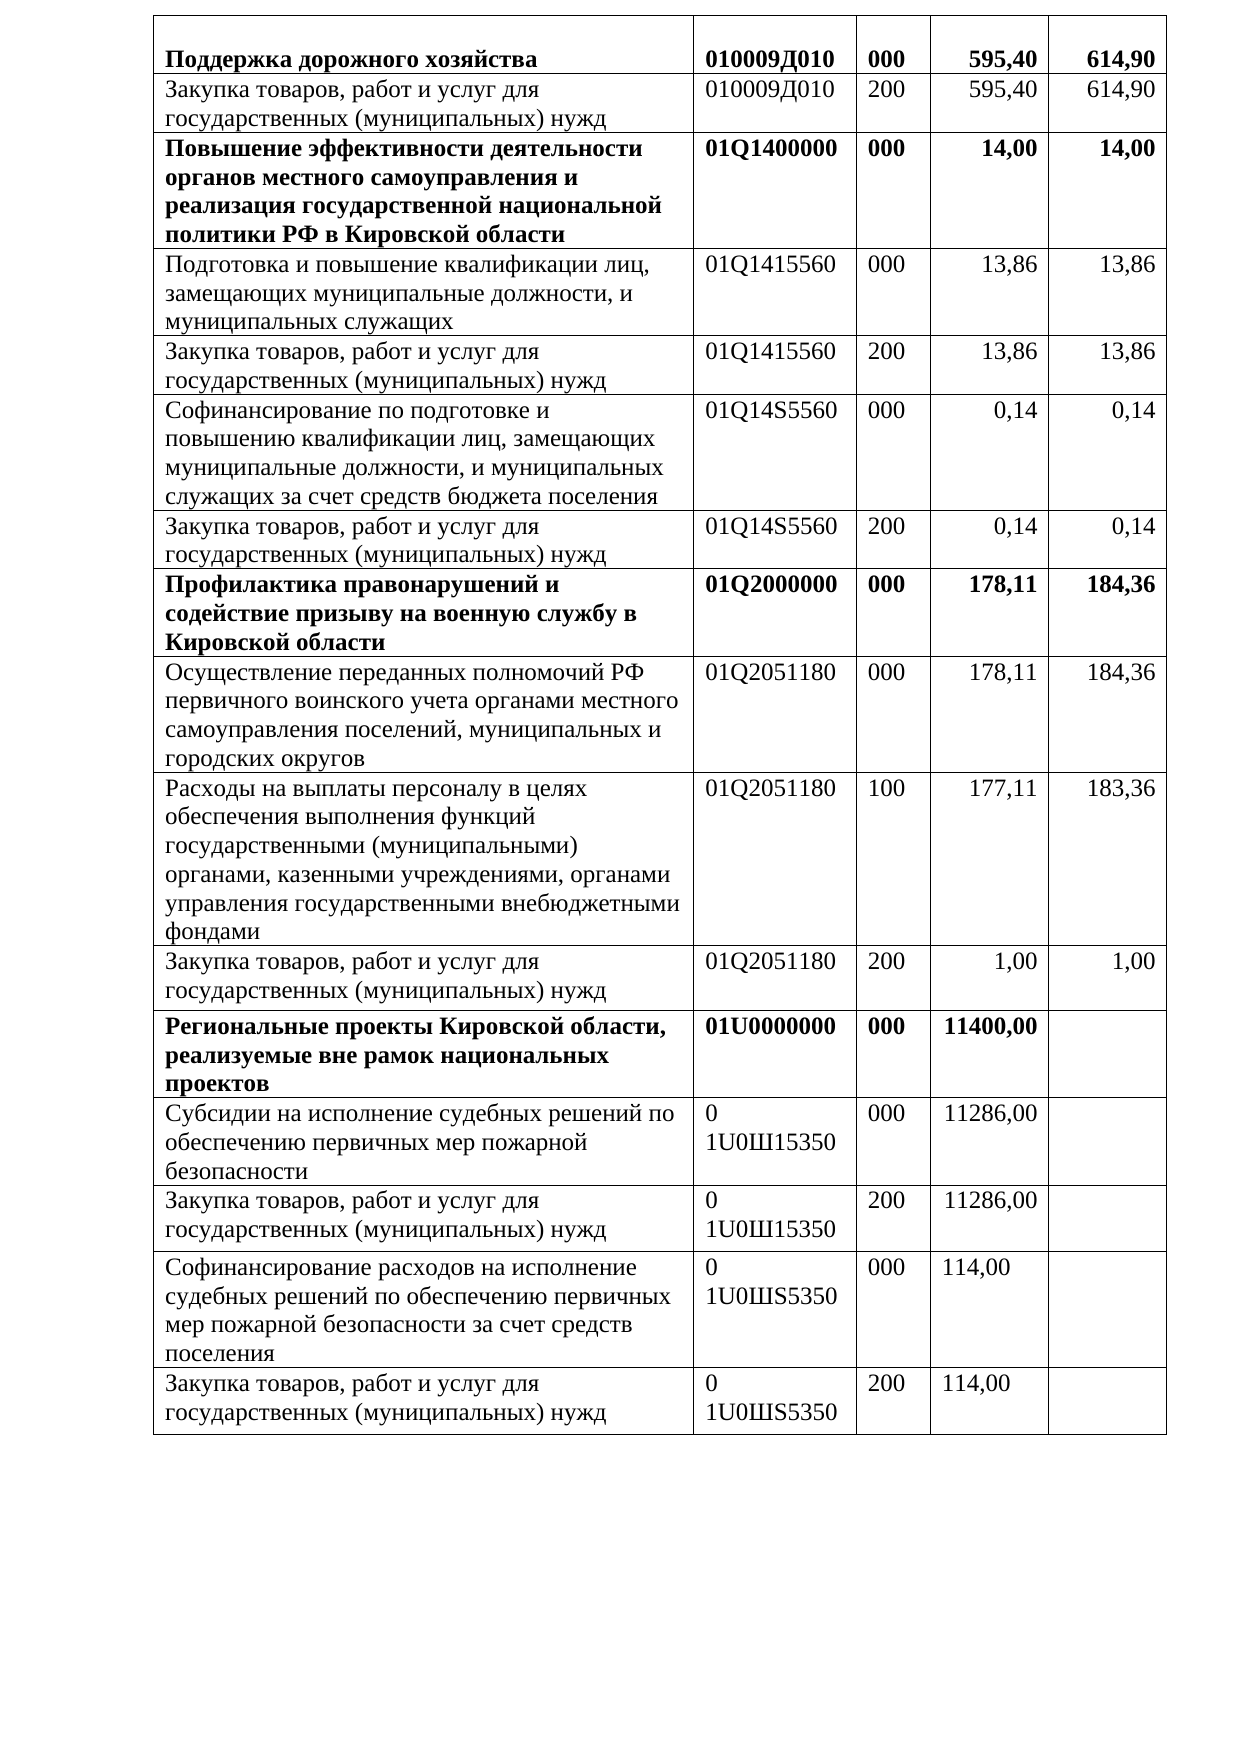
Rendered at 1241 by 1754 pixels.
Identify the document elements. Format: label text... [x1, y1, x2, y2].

table_cell 200 [857, 336, 930, 394]
table_cell Региональные проекты Кировской области, реализуемые вне рамок национальных проектов [154, 1011, 693, 1097]
table_cell 200 [857, 1368, 930, 1434]
table_cell 595,40 [931, 16, 1048, 73]
table_cell 000 [857, 657, 930, 772]
table_cell Софинансирование по подготовке и повышению квалификации лиц, замещающих муниципальные должности, и муниципальных служащих за счет средств бюджета поселения [154, 395, 693, 510]
table_cell 000 [857, 569, 930, 656]
table_cell 14,00 [931, 133, 1048, 248]
table_cell 1,00 [1049, 946, 1166, 1010]
table_cell 000 [857, 249, 930, 335]
table_cell 11286,00 [931, 1186, 1048, 1251]
table_cell [1049, 1252, 1166, 1367]
table_cell 184,36 [1049, 569, 1166, 656]
table_cell 01Q1415560 [694, 249, 856, 335]
table_cell 01Q2051180 [694, 657, 856, 772]
table_cell 13,86 [931, 336, 1048, 394]
table_cell Профилактика правонарушений и содействие призыву на военную службу в Кировской области [154, 569, 693, 656]
table_cell 000 [857, 133, 930, 248]
table_cell 01Q1400000 [694, 133, 856, 248]
table_cell 178,11 [931, 657, 1048, 772]
table_cell 01Q2051180 [694, 946, 856, 1010]
table_cell Закупка товаров, работ и услуг для государственных (муниципальных) нужд [154, 1368, 693, 1434]
table_cell 000 [857, 395, 930, 510]
table_cell Осуществление переданных полномочий РФ первичного воинского учета органами местного самоуправления поселений, муниципальных и городских округов [154, 657, 693, 772]
table_cell Закупка товаров, работ и услуг для государственных (муниципальных) нужд [154, 946, 693, 1010]
table_cell Закупка товаров, работ и услуг для государственных (муниципальных) нужд [154, 511, 693, 568]
table_cell 183,36 [1049, 773, 1166, 945]
table_cell 595,40 [931, 74, 1048, 132]
table_cell 11400,00 [931, 1011, 1048, 1097]
table_cell Закупка товаров, работ и услуг для государственных (муниципальных) нужд [154, 336, 693, 394]
table_cell 13,86 [931, 249, 1048, 335]
table_cell 100 [857, 773, 930, 945]
table_cell Подготовка и повышение квалификации лиц, замещающих муниципальные должности, и муниципальных служащих [154, 249, 693, 335]
table_cell 184,36 [1049, 657, 1166, 772]
table_cell Поддержка дорожного хозяйства [154, 16, 693, 73]
table_cell 01Q2051180 [694, 773, 856, 945]
table_cell 13,86 [1049, 249, 1166, 335]
table_cell 010009Д010 [694, 16, 856, 73]
table_cell 01U0ШS5350 [694, 1368, 856, 1434]
table_cell 11286,00 [931, 1098, 1048, 1184]
table_cell [1049, 1368, 1166, 1434]
table_cell [1049, 1098, 1166, 1184]
table_cell 178,11 [931, 569, 1048, 656]
table_cell 200 [857, 946, 930, 1010]
table_cell 010009Д010 [694, 74, 856, 132]
table_cell [1049, 1186, 1166, 1251]
table_cell 114,00 [931, 1252, 1048, 1367]
table_cell 0,14 [931, 395, 1048, 510]
table_cell 01Q1415560 [694, 336, 856, 394]
table_cell Повышение эффективности деятельности органов местного самоуправления и реализация государственной национальной политики РФ в Кировской области [154, 133, 693, 248]
table_cell 0,14 [931, 511, 1048, 568]
table_cell 200 [857, 511, 930, 568]
table_cell 614,90 [1049, 74, 1166, 132]
table_cell 000 [857, 16, 930, 73]
table_cell 114,00 [931, 1368, 1048, 1434]
table_cell 000 [857, 1098, 930, 1184]
table_cell Закупка товаров, работ и услуг для государственных (муниципальных) нужд [154, 1186, 693, 1251]
table_cell 0,14 [1049, 511, 1166, 568]
table_cell 01Q14S5560 [694, 395, 856, 510]
table_cell 13,86 [1049, 336, 1166, 394]
table_cell Софинансирование расходов на исполнение судебных решений по обеспечению первичных мер пожарной безопасности за счет средств поселения [154, 1252, 693, 1367]
table_cell 000 [857, 1252, 930, 1367]
table_cell 200 [857, 1186, 930, 1251]
table_cell 01Q14S5560 [694, 511, 856, 568]
table_cell 14,00 [1049, 133, 1166, 248]
table_cell 01U0ШS5350 [694, 1252, 856, 1367]
table_cell 177,11 [931, 773, 1048, 945]
table_cell 01U0Ш15350 [694, 1098, 856, 1184]
table_cell Расходы на выплаты персоналу в целях обеспечения выполнения функций государственными (муниципальными) органами, казенными учреждениями, органами управления государственными внебюджетными фондами [154, 773, 693, 945]
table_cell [154, 74, 693, 132]
table_cell 01U0000000 [694, 1011, 856, 1097]
table_cell 614,90 [1049, 16, 1166, 73]
table_cell Субсидии на исполнение судебных решений по обеспечению первичных мер пожарной безопасности [154, 1098, 693, 1184]
table_cell 200 [857, 74, 930, 132]
table_cell 0,14 [1049, 395, 1166, 510]
table_cell 01Q2000000 [694, 569, 856, 656]
table_cell 1,00 [931, 946, 1048, 1010]
table_cell [1049, 1011, 1166, 1097]
table_cell 01U0Ш15350 [694, 1186, 856, 1251]
table_cell 000 [857, 1011, 930, 1097]
